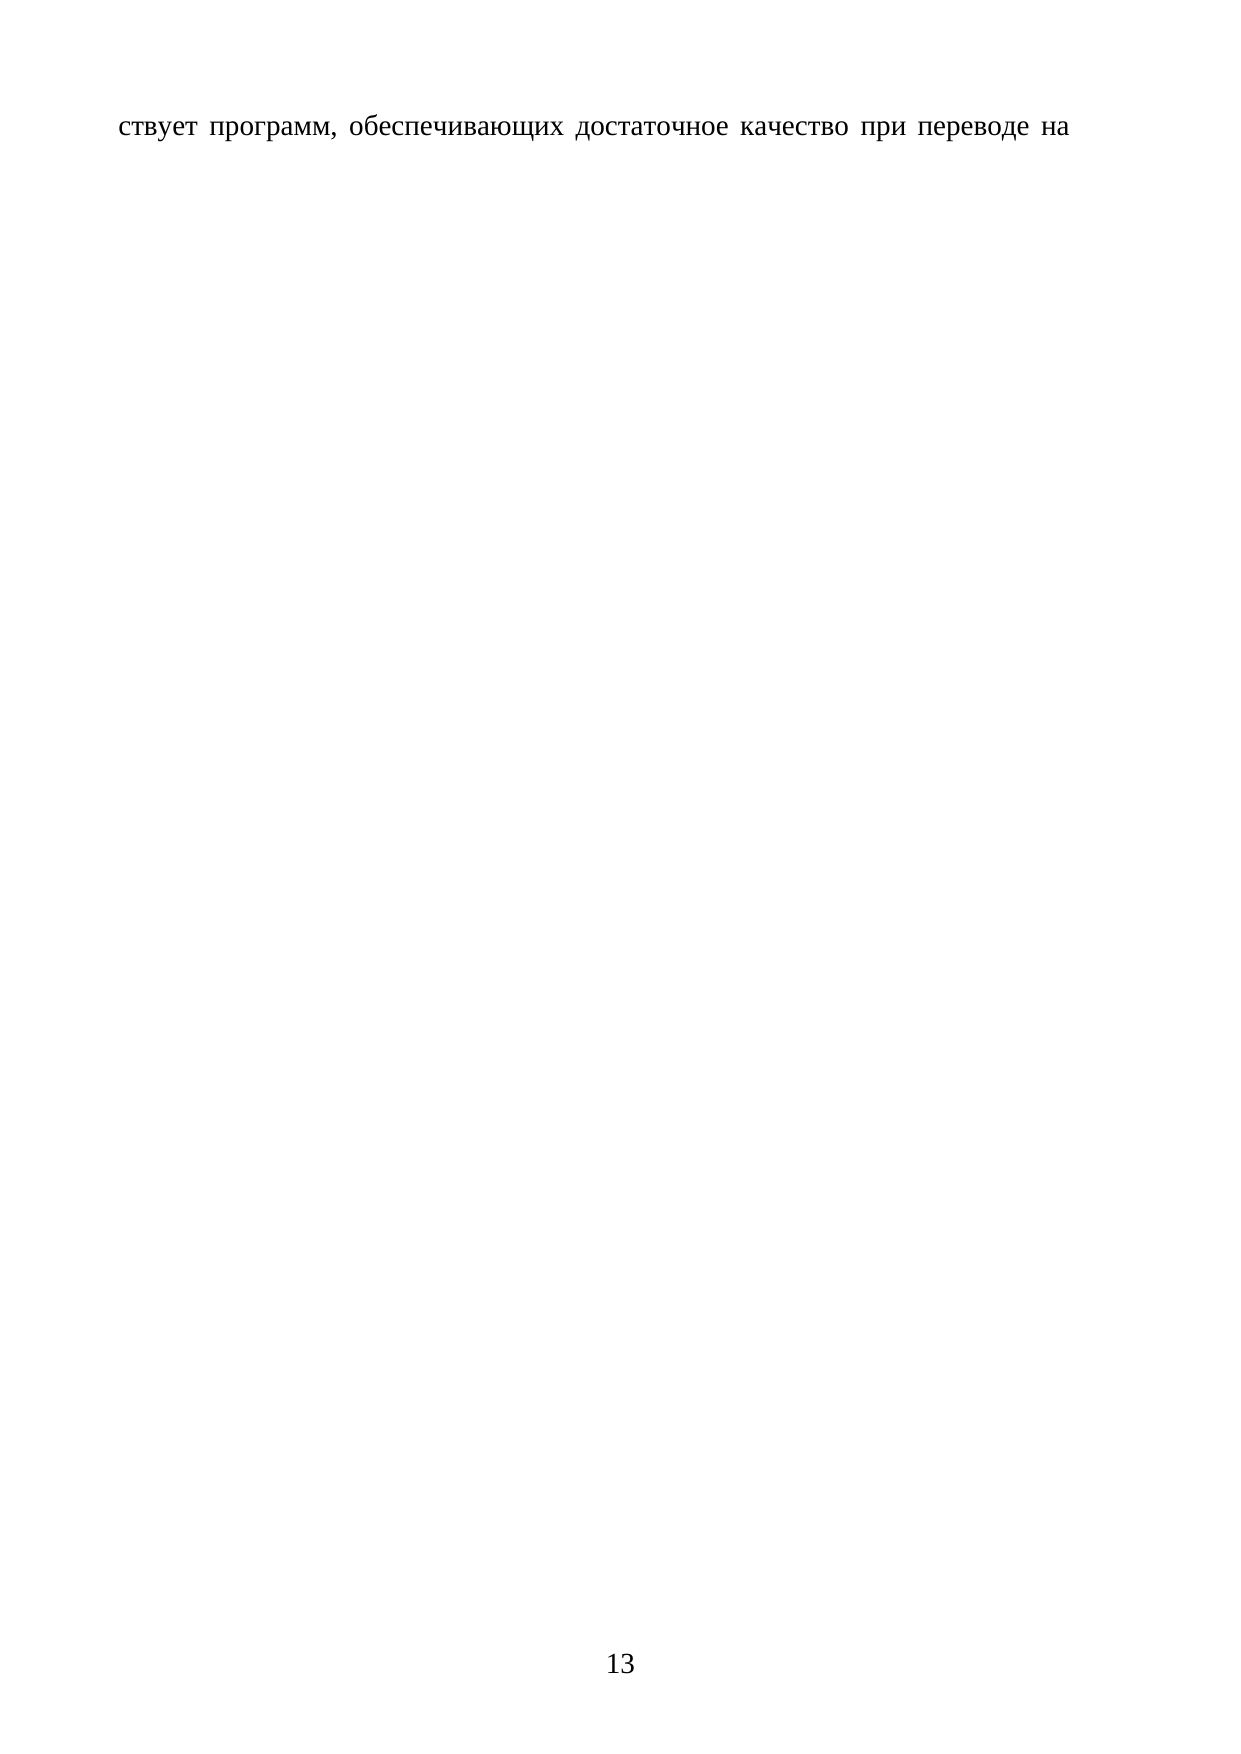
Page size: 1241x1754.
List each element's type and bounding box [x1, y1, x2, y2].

text [118, 108, 1122, 142]
